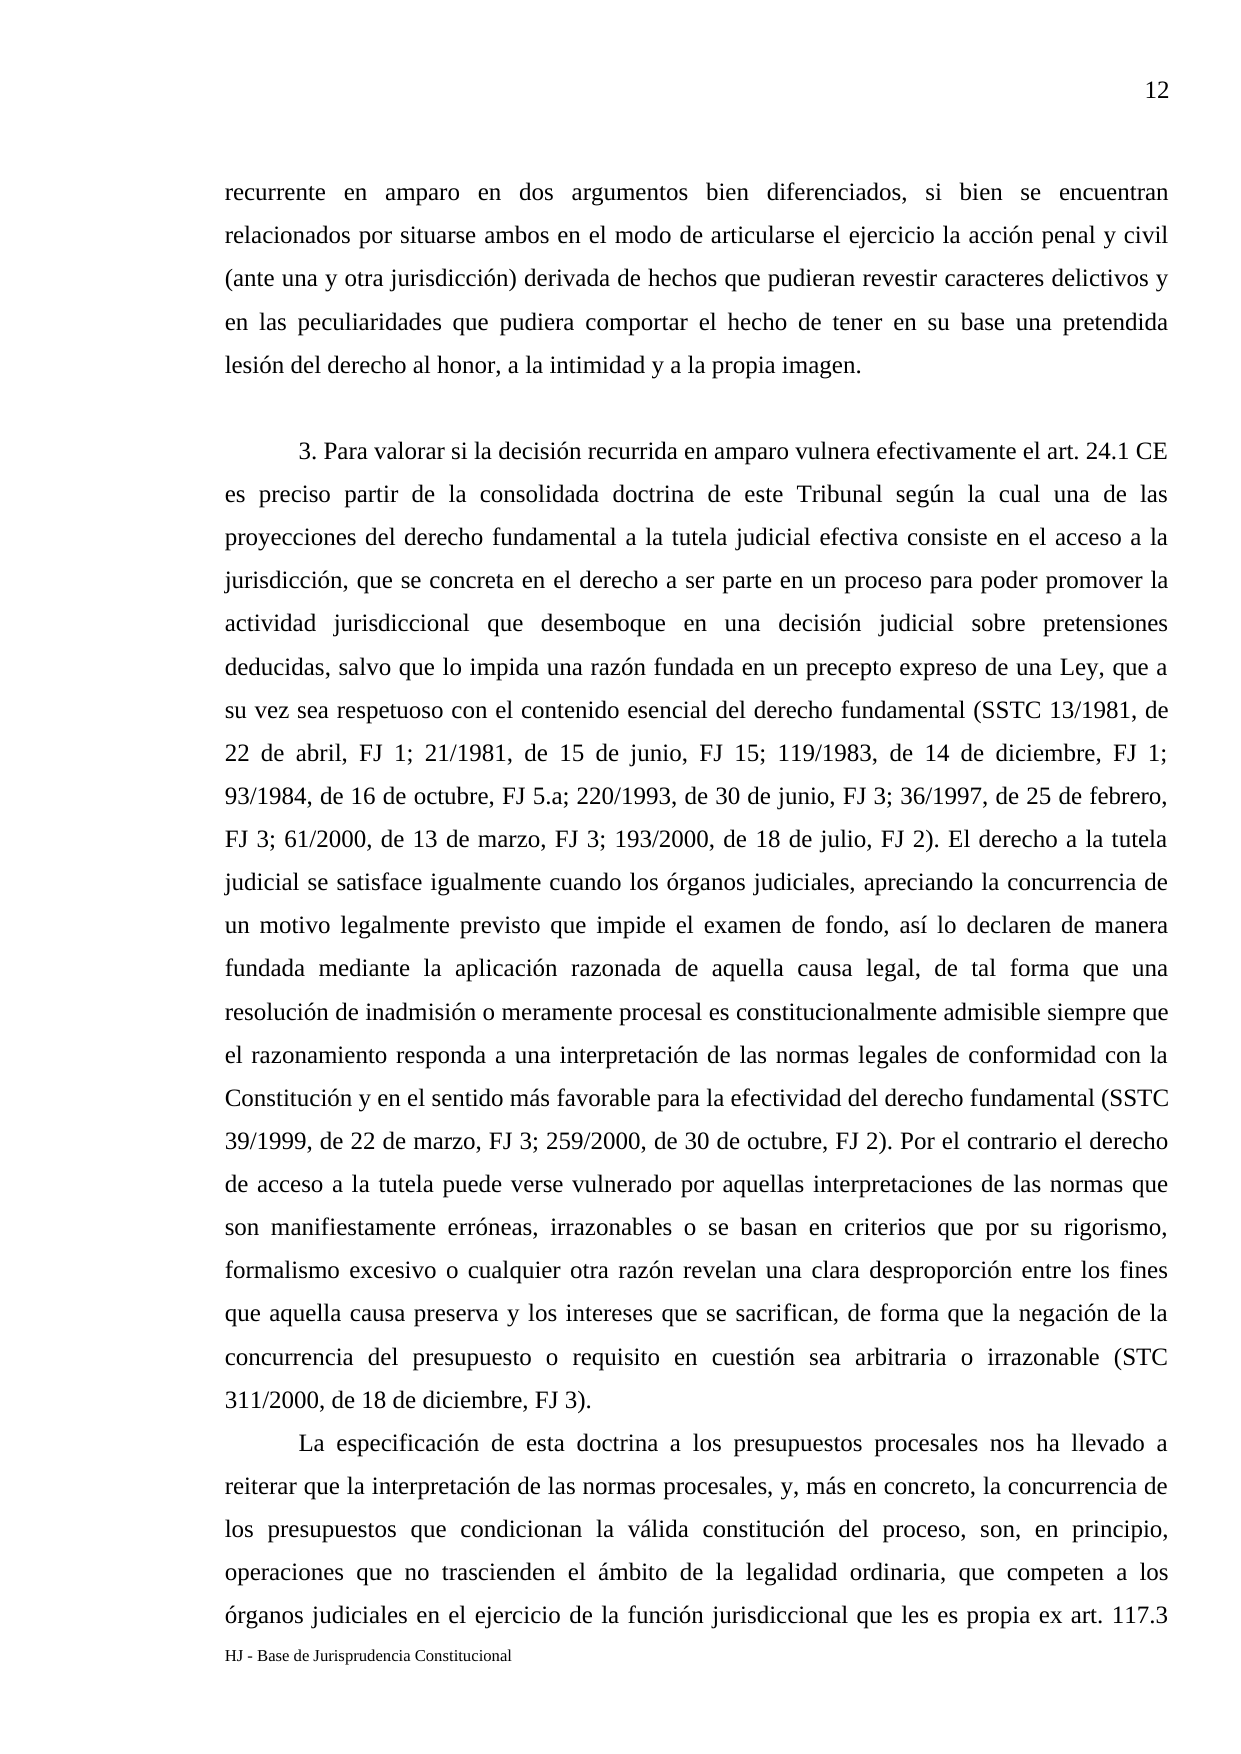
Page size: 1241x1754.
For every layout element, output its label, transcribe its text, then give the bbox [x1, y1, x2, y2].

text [224, 177, 1169, 378]
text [224, 1428, 1169, 1629]
text 3. Para valorar si la decisión recurrida en amparo vulnera efectivamente el art. 24.1 CE es preciso partir de la consolidada doctrina de este Tribunal según la cual una de las proyecciones del derecho fundamental a la tutela judicial efectiva consiste en el acceso a la jurisdicción, que se concreta en el derecho a ser parte en un proceso para poder promover la actividad jurisdiccional que desemboque en una decisión judicial sobre pretensiones deducidas, salvo que lo impida una razón fundada en un precepto expreso de una Ley, que a su vez sea respetuoso con el contenido esencial del derecho fundamental (SSTC 13/1981, de 22 de abril, FJ 1; 21/1981, de 15 de junio, FJ 15; 119/1983, de 14 de diciembre, FJ 1; 93/1984, de 16 de octubre, FJ 5.a; 220/1993, de 30 de junio, FJ 3; 36/1997, de 25 de febrero, FJ 3; 61/2000, de 13 de marzo, FJ 3; 193/2000, de 18 de julio, FJ 2). El derecho a la tutela judicial se satisface igualmente cuando los órganos judiciales, apreciando la concurrencia de un motivo legalmente previsto que impide el examen de fondo, así lo declaren de manera fundada mediante la aplicación razonada de aquella causa legal, de tal forma que una resolución de inadmisión o meramente procesal es constitucionalmente admisible siempre que el razonamiento responda a una interpretación de las normas legales de conformidad con la Constitución y en el sentido más favorable para la efectividad del derecho fundamental (SSTC 39/1999, de 22 de marzo, FJ 3; 259/2000, de 30 de octubre, FJ 2). Por el contrario el derecho de acceso a la tutela puede verse vulnerado por aquellas interpretaciones de las normas que son manifiestamente erróneas, irrazonables o se basan en criterios que por su rigorismo, formalismo excesivo o cualquier otra razón revelan una clara desproporción entre los fines que aquella causa preserva y los intereses que se sacrifican, de forma que la negación de la concurrencia del presupuesto o requisito en cuestión sea arbitraria o irrazonable (STC 311/2000, de 18 de diciembre, FJ 3). [224, 436, 1169, 1413]
